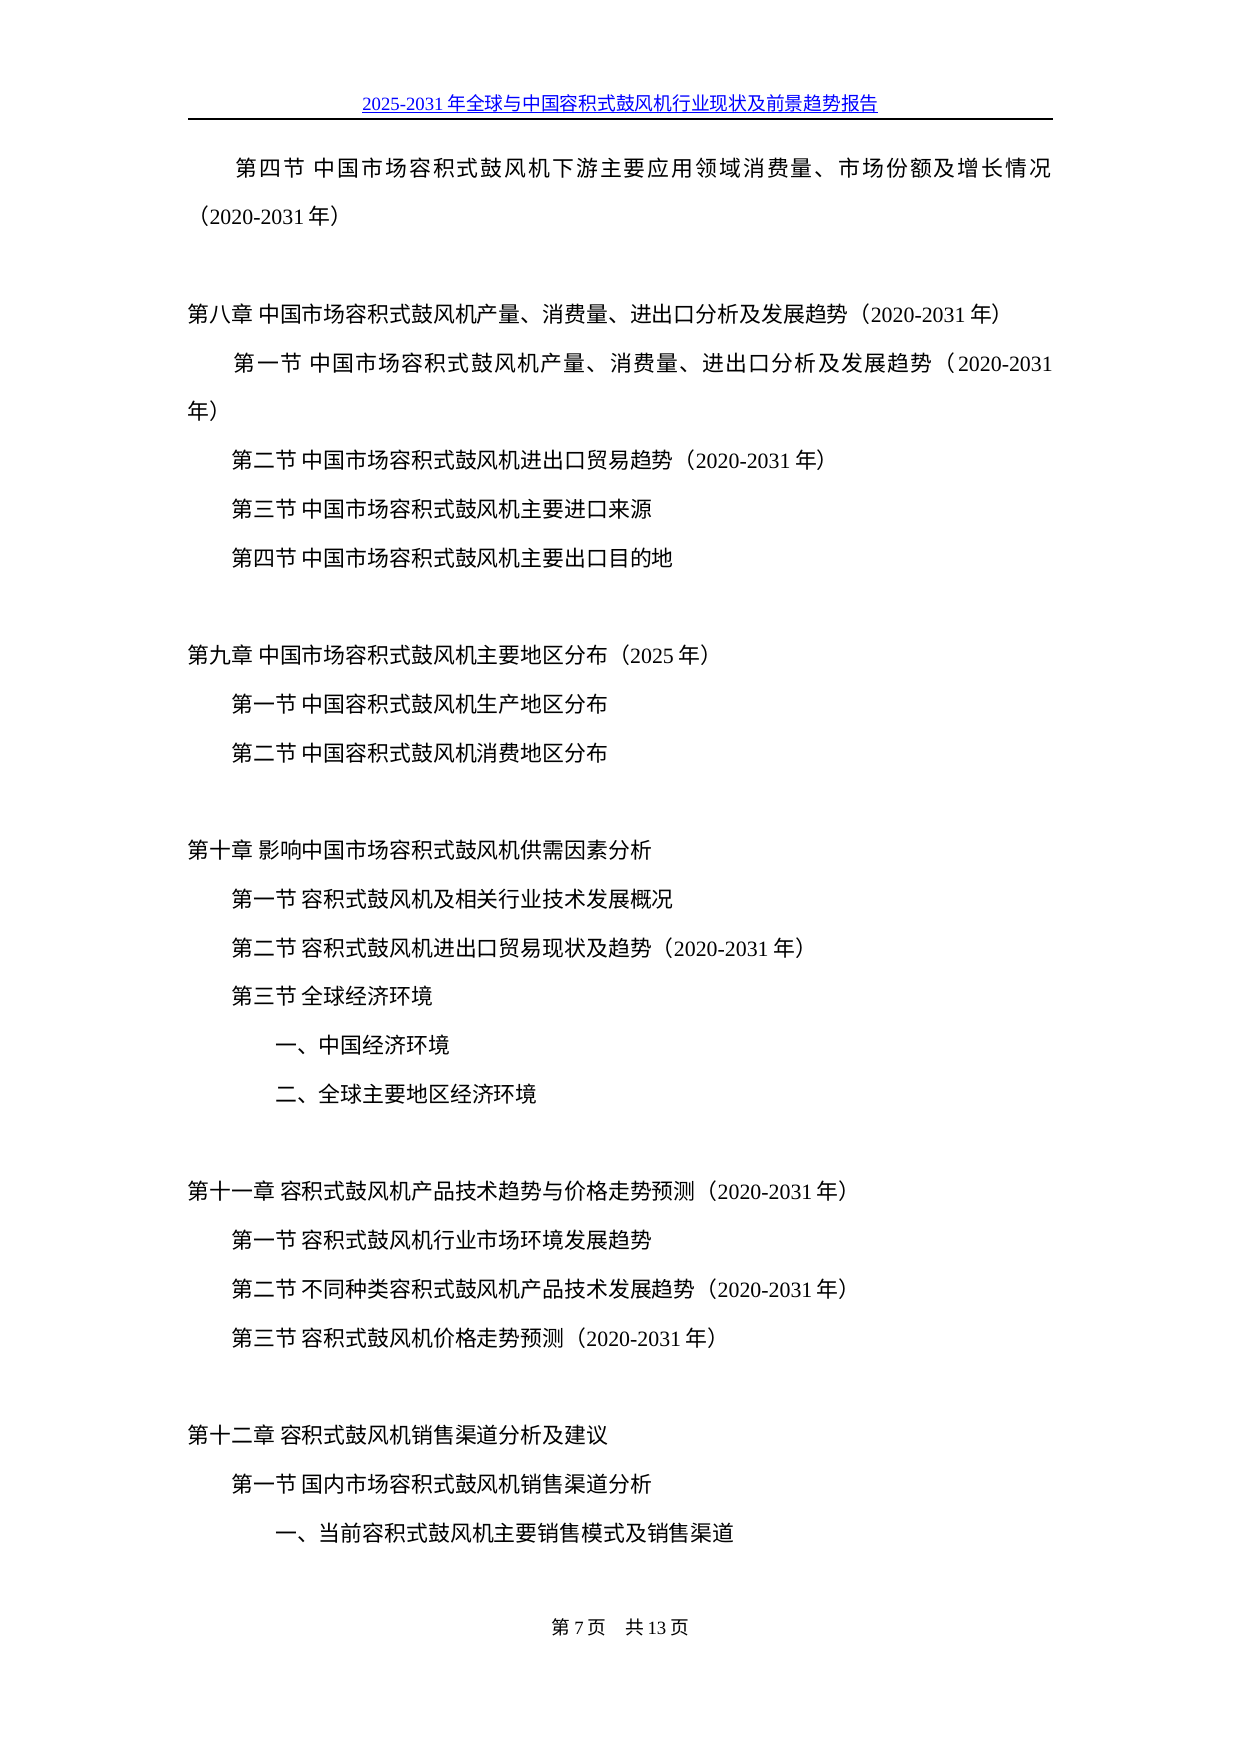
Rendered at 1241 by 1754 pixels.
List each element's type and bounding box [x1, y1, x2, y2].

text [187, 150, 1053, 1548]
